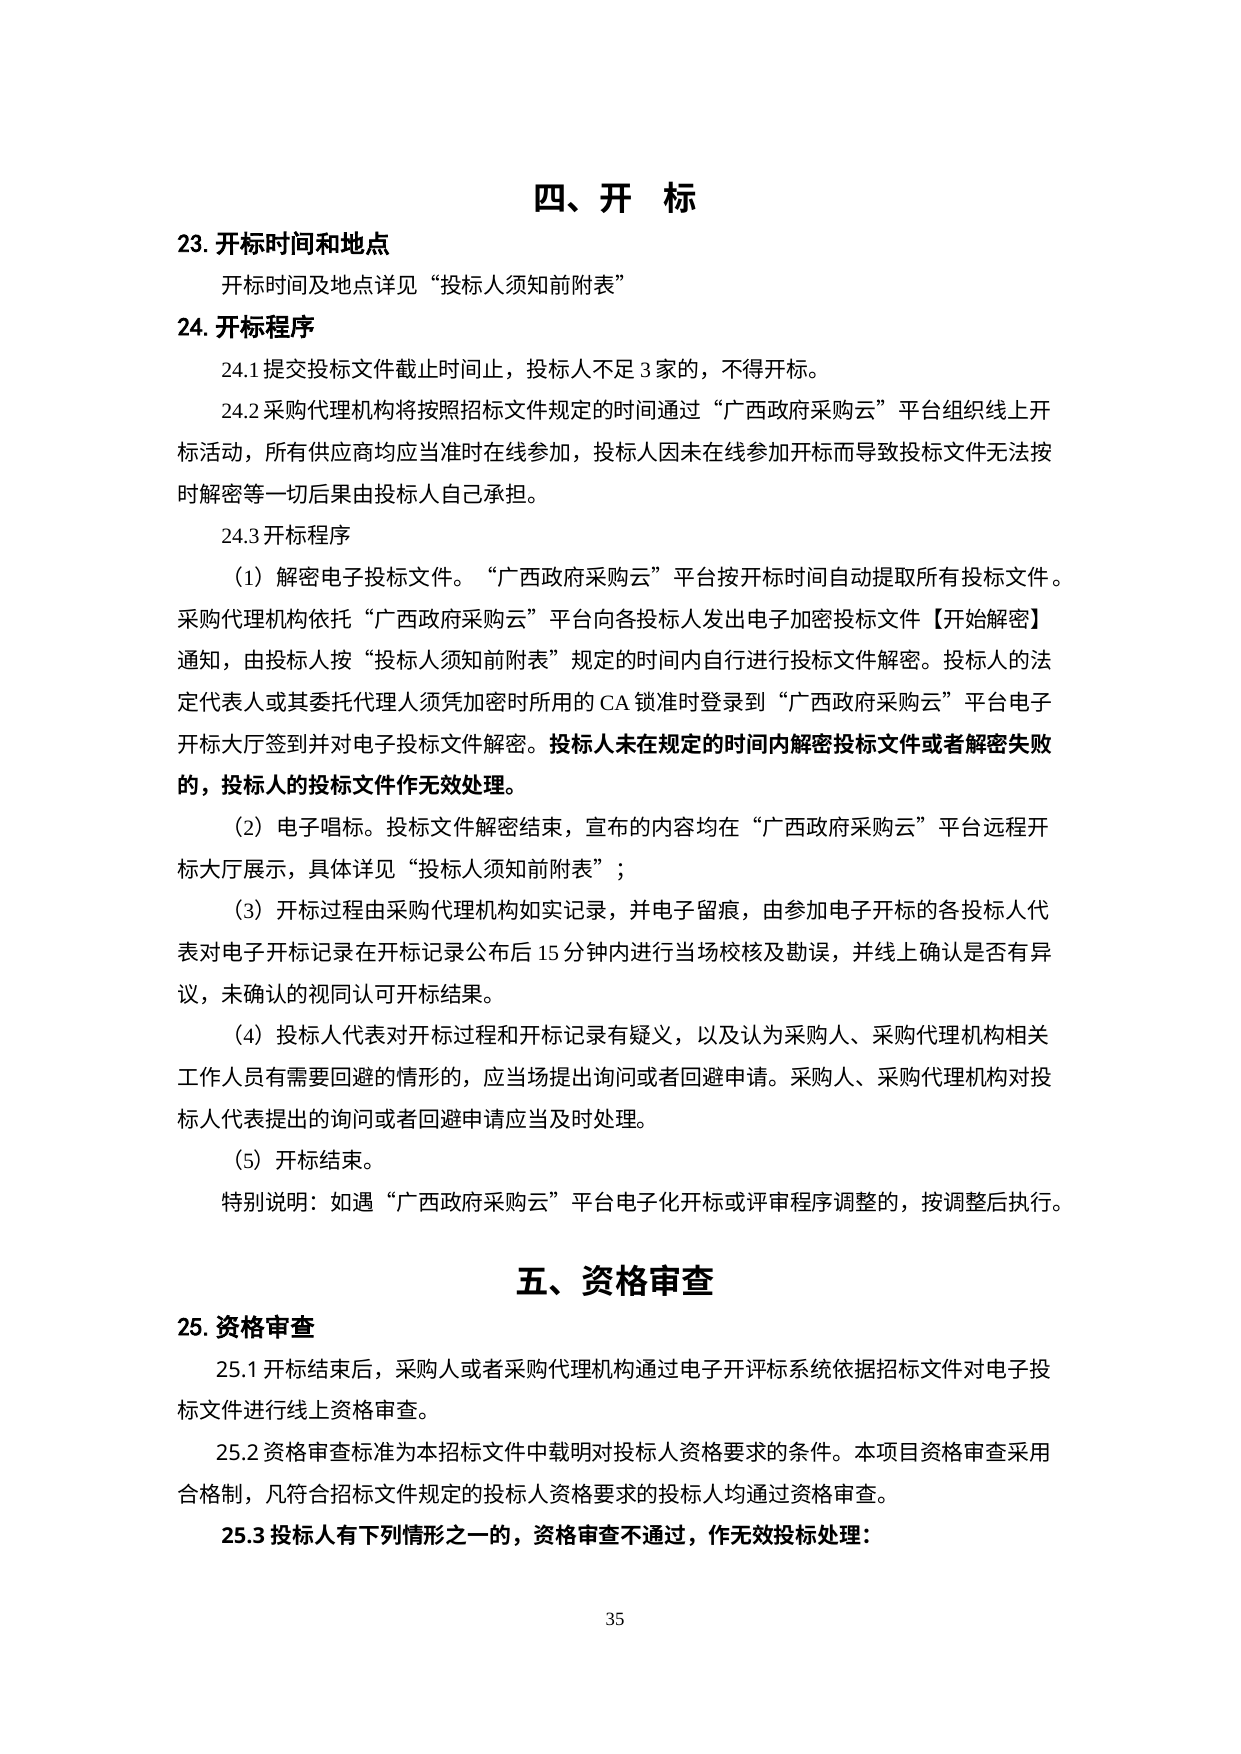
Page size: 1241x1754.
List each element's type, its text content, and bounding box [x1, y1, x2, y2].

text （3）开标过程由采购代理机构如实记录，并电子留痕，由参加电子开标的各投标人代表对电子开标记录在开标记录公布后15分钟内进行当场校核及勘误，并线上确认是否有异议，未确认的视同认可开标结果。 [177, 886, 1052, 1011]
text （4）投标人代表对开标过程和开标记录有疑义，以及认为采购人、采购代理机构相关工作人员有需要回避的情形的，应当场提出询问或者回避申请。采购人、采购代理机构对投标人代表提出的询问或者回避申请应当及时处理。 [177, 1011, 1052, 1136]
text 24.1提交投标文件截止时间止，投标人不足3家的，不得开标。 [177, 344, 1052, 386]
subtitle 25.2资格审查标准为本招标文件中载明对投标人资格要求的条件。本项目资格审查采用合格制，凡符合招标文件规定的投标人资格要求的投标人均通过资格审查。 [177, 1427, 1052, 1511]
text 24.2采购代理机构将按照招标文件规定的时间通过“广西政府采购云”平台组织线上开标活动，所有供应商均应当准时在线参加，投标人因未在线参加开标而导致投标文件无法按时解密等一切后果由投标人自己承担。 [177, 386, 1052, 511]
subtitle 25.资格审查 [177, 1302, 1052, 1344]
subtitle 24.开标程序 [177, 302, 1052, 344]
subtitle 四、开 标 [177, 177, 1052, 219]
subtitle 25.1开标结束后，采购人或者采购代理机构通过电子开评标系统依据招标文件对电子投标文件进行线上资格审查。 [177, 1344, 1052, 1427]
text 特别说明：如遇“广西政府采购云”平台电子化开标或评审程序调整的，按调整后执行。 [177, 1177, 1052, 1219]
text （5）开标结束。 [177, 1136, 1052, 1177]
subtitle 23.开标时间和地点 [177, 219, 1052, 261]
subtitle 25.3 投标人有下列情形之一的，资格审查不通过，作无效投标处理： [177, 1511, 1052, 1552]
text （1）解密电子投标文件。“广西政府采购云”平台按开标时间自动提取所有投标文件。采购代理机构依托“广西政府采购云”平台向各投标人发出电子加密投标文件【开始解密】通知，由投标人按“投标人须知前附表”规定的时间内自行进行投标文件解密。投标人的法定代表人或其委托代理人须凭加密时所用的CA锁准时登录到“广西政府采购云”平台电子开标大厅签到并对电子投标文件解密。投标人未在规定的时间内解密投标文件或者解密失败的，投标人的投标文件作无效处理。 [177, 552, 1052, 802]
subtitle 五、资格审查 [177, 1261, 1052, 1302]
text 24.3开标程序 [177, 511, 1052, 552]
text （2）电子唱标。投标文件解密结束，宣布的内容均在“广西政府采购云”平台远程开标大厅展示，具体详见“投标人须知前附表”； [177, 802, 1052, 886]
text 开标时间及地点详见“投标人须知前附表” [177, 261, 1052, 302]
